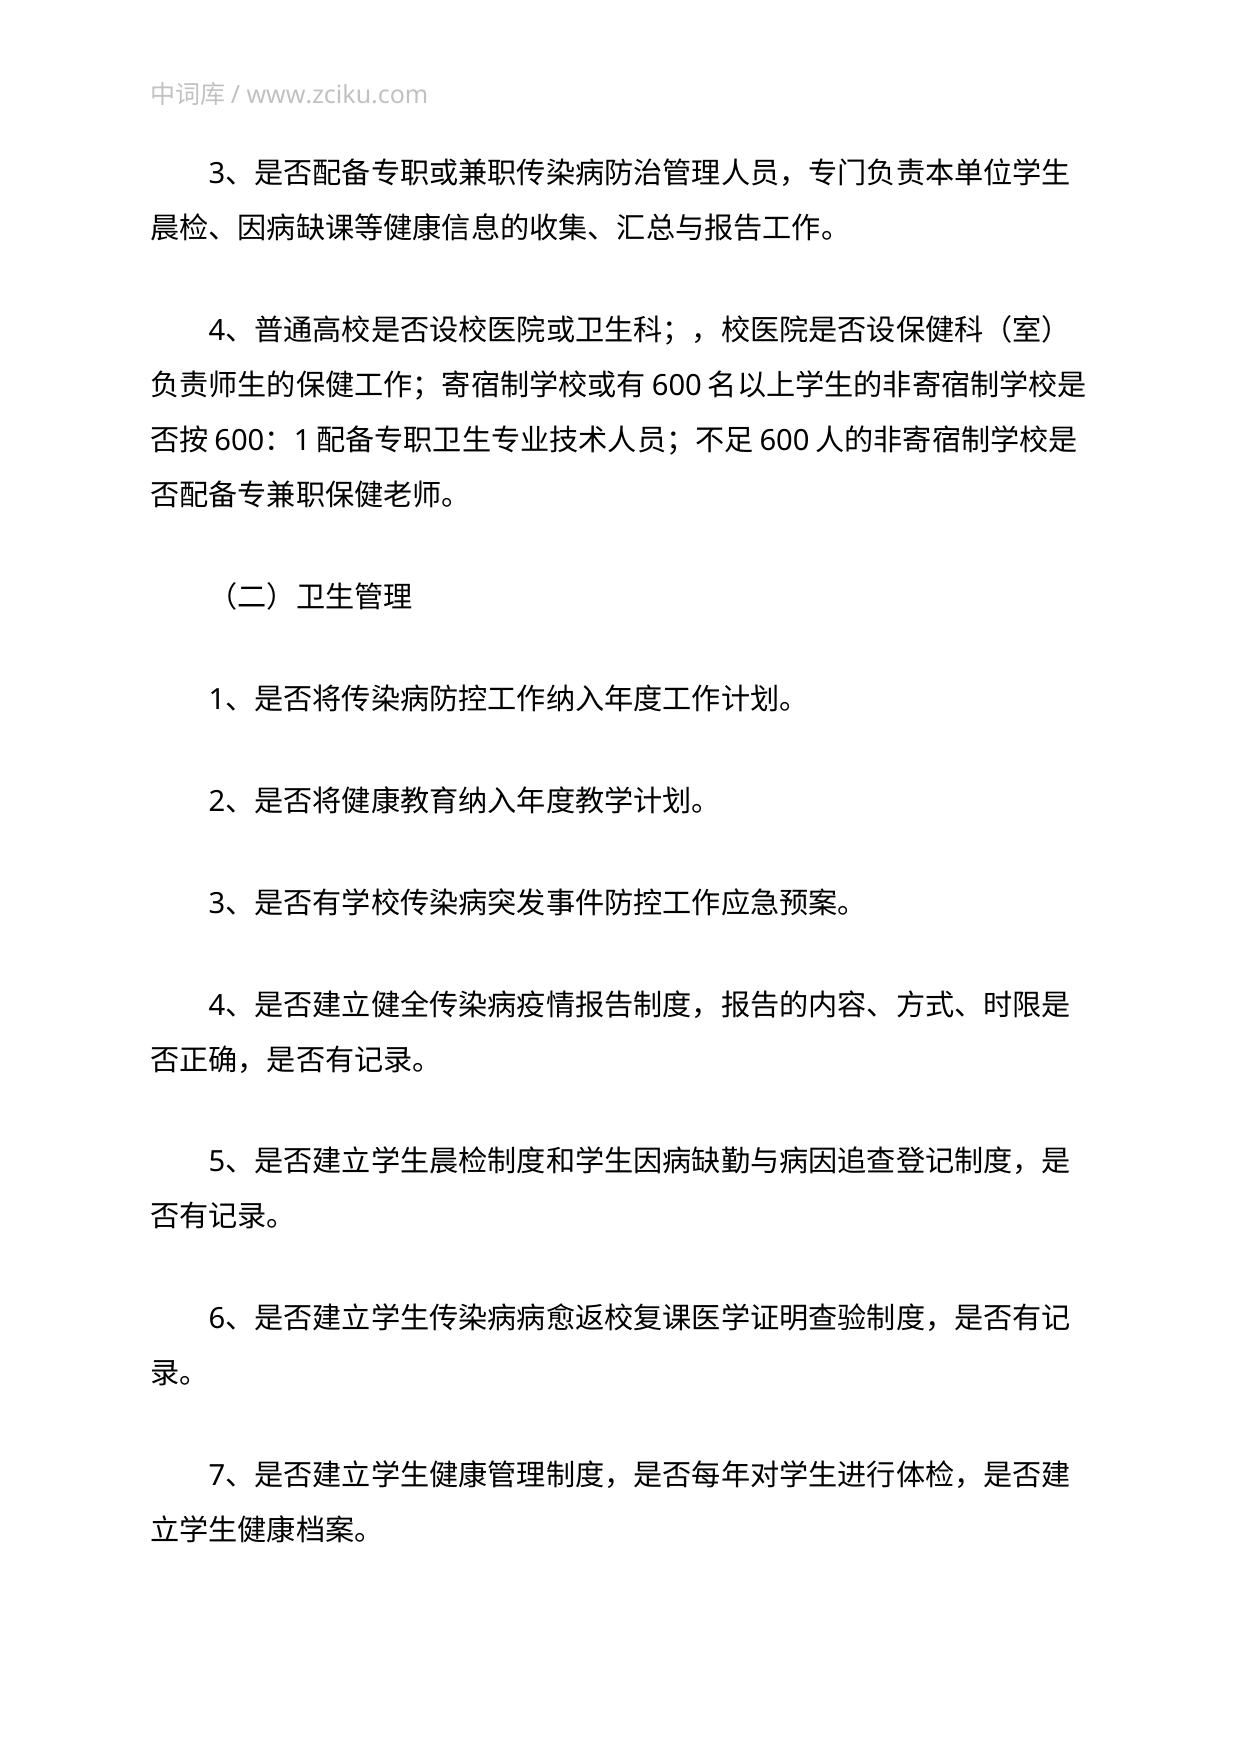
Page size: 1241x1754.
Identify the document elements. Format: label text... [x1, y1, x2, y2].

text 4、是否建立健全传染病疫情报告制度，报告的内容、方式、时限是否正确，是否有记录。 [150, 981, 1090, 1078]
text （二）卫生管理 [150, 573, 1090, 616]
text 3、是否配备专职或兼职传染病防治管理人员，专门负责本单位学生晨检、因病缺课等健康信息的收集、汇总与报告工作。 [150, 150, 1090, 247]
text 3、是否有学校传染病突发事件防控工作应急预案。 [150, 879, 1090, 922]
text 7、是否建立学生健康管理制度，是否每年对学生进行体检，是否建立学生健康档案。 [150, 1452, 1090, 1549]
text 4、普通高校是否设校医院或卫生科；，校医院是否设保健科（室）负责师生的保健工作；寄宿制学校或有600名以上学生的非寄宿制学校是否按600：1配备专职卫生专业技术人员；不足600人的非寄宿制学校是否配备专兼职保健老师。 [150, 307, 1090, 514]
text 2、是否将健康教育纳入年度教学计划。 [150, 777, 1090, 820]
text 5、是否建立学生晨检制度和学生因病缺勤与病因追查登记制度，是否有记录。 [150, 1138, 1090, 1235]
text 1、是否将传染病防控工作纳入年度工作计划。 [150, 675, 1090, 718]
text 6、是否建立学生传染病病愈返校复课医学证明查验制度，是否有记录。 [150, 1295, 1090, 1392]
